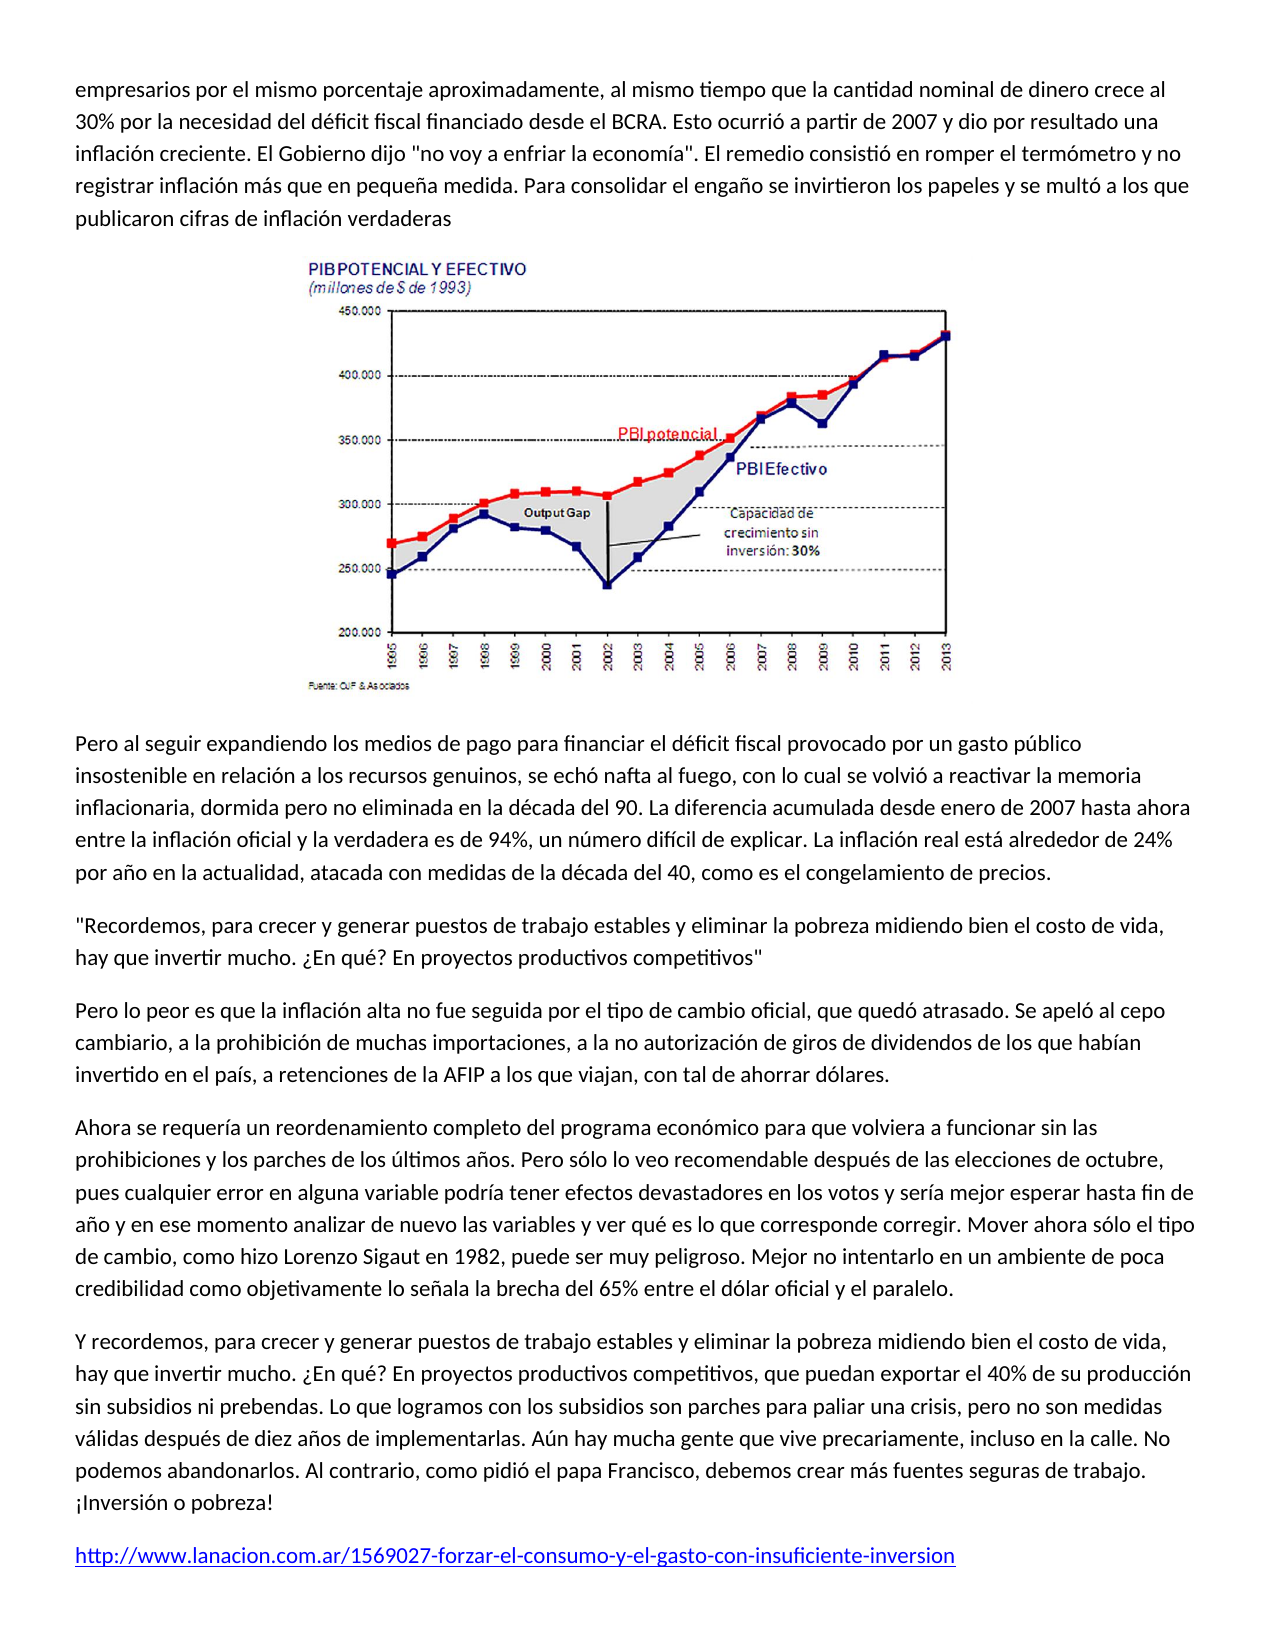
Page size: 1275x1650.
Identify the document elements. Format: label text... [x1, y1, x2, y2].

text http://www.lanacion.com.ar/1569027-forzar-el-consumo-y-el-gasto-con-insuficiente-inversion [75, 1541, 1200, 1569]
text "Recordemos, para crecer y generar puestos de trabajo estables y eliminar la pobreza midiendo bien el costo de vida, hay que invertir mucho. ¿En qué? En proyectos productivos competitivos" [75, 911, 1200, 971]
text Ahora se requería un reordenamiento completo del programa económico para que volviera a funcionar sin las prohibiciones y los parches de los últimos años. Pero sólo lo veo recomendable después de las elecciones de octubre, pues cualquier error en alguna variable podría tener efectos devastadores en los votos y sería mejor esperar hasta fin de año y en ese momento analizar de nuevo las variables y ver qué es lo que corresponde corregir. Mover ahora sólo el tipo de cambio, como hizo Lorenzo Sigaut en 1982, puede ser muy peligroso. Mejor no intentarlo en un ambiente de poca credibilidad como objetivamente lo señala la brecha del 65% entre el dólar oficial y el paralelo. [75, 1113, 1200, 1302]
text Pero al seguir expandiendo los medios de pago para financiar el déficit fiscal provocado por un gasto público insostenible en relación a los recursos genuinos, se echó nafta al fuego, con lo cual se volvió a reactivar la memoria inflacionaria, dormida pero no eliminada en la década del 90. La diferencia acumulada desde enero de 2007 hasta ahora entre la inflación oficial y la verdadera es de 94%, un número difícil de explicar. La inflación real está alrededor de 24% por año en la actualidad, atacada con medidas de la década del 40, como es el congelamiento de precios. [75, 729, 1200, 886]
picture [302, 256, 973, 704]
text Pero lo peor es que la inflación alta no fue seguida por el tipo de cambio oficial, que quedó atrasado. Se apeló al cepo cambiario, a la prohibición de muchas importaciones, a la no autorización de giros de dividendos de los que habían invertido en el país, a retenciones de la AFIP a los que viajan, con tal de ahorrar dólares. [75, 996, 1200, 1088]
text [75, 75, 1200, 232]
text Y recordemos, para crecer y generar puestos de trabajo estables y eliminar la pobreza midiendo bien el costo de vida, hay que invertir mucho. ¿En qué? En proyectos productivos competitivos, que puedan exportar el 40% de su producción sin subsidios ni prebendas. Lo que logramos con los subsidios son parches para paliar una crisis, pero no son medidas válidas después de diez años de implementarlas. Aún hay mucha gente que vive precariamente, incluso en la calle. No podemos abandonarlos. Al contrario, como pidió el papa Francisco, debemos crear más fuentes seguras de trabajo. ¡Inversión o pobreza! [75, 1327, 1200, 1516]
